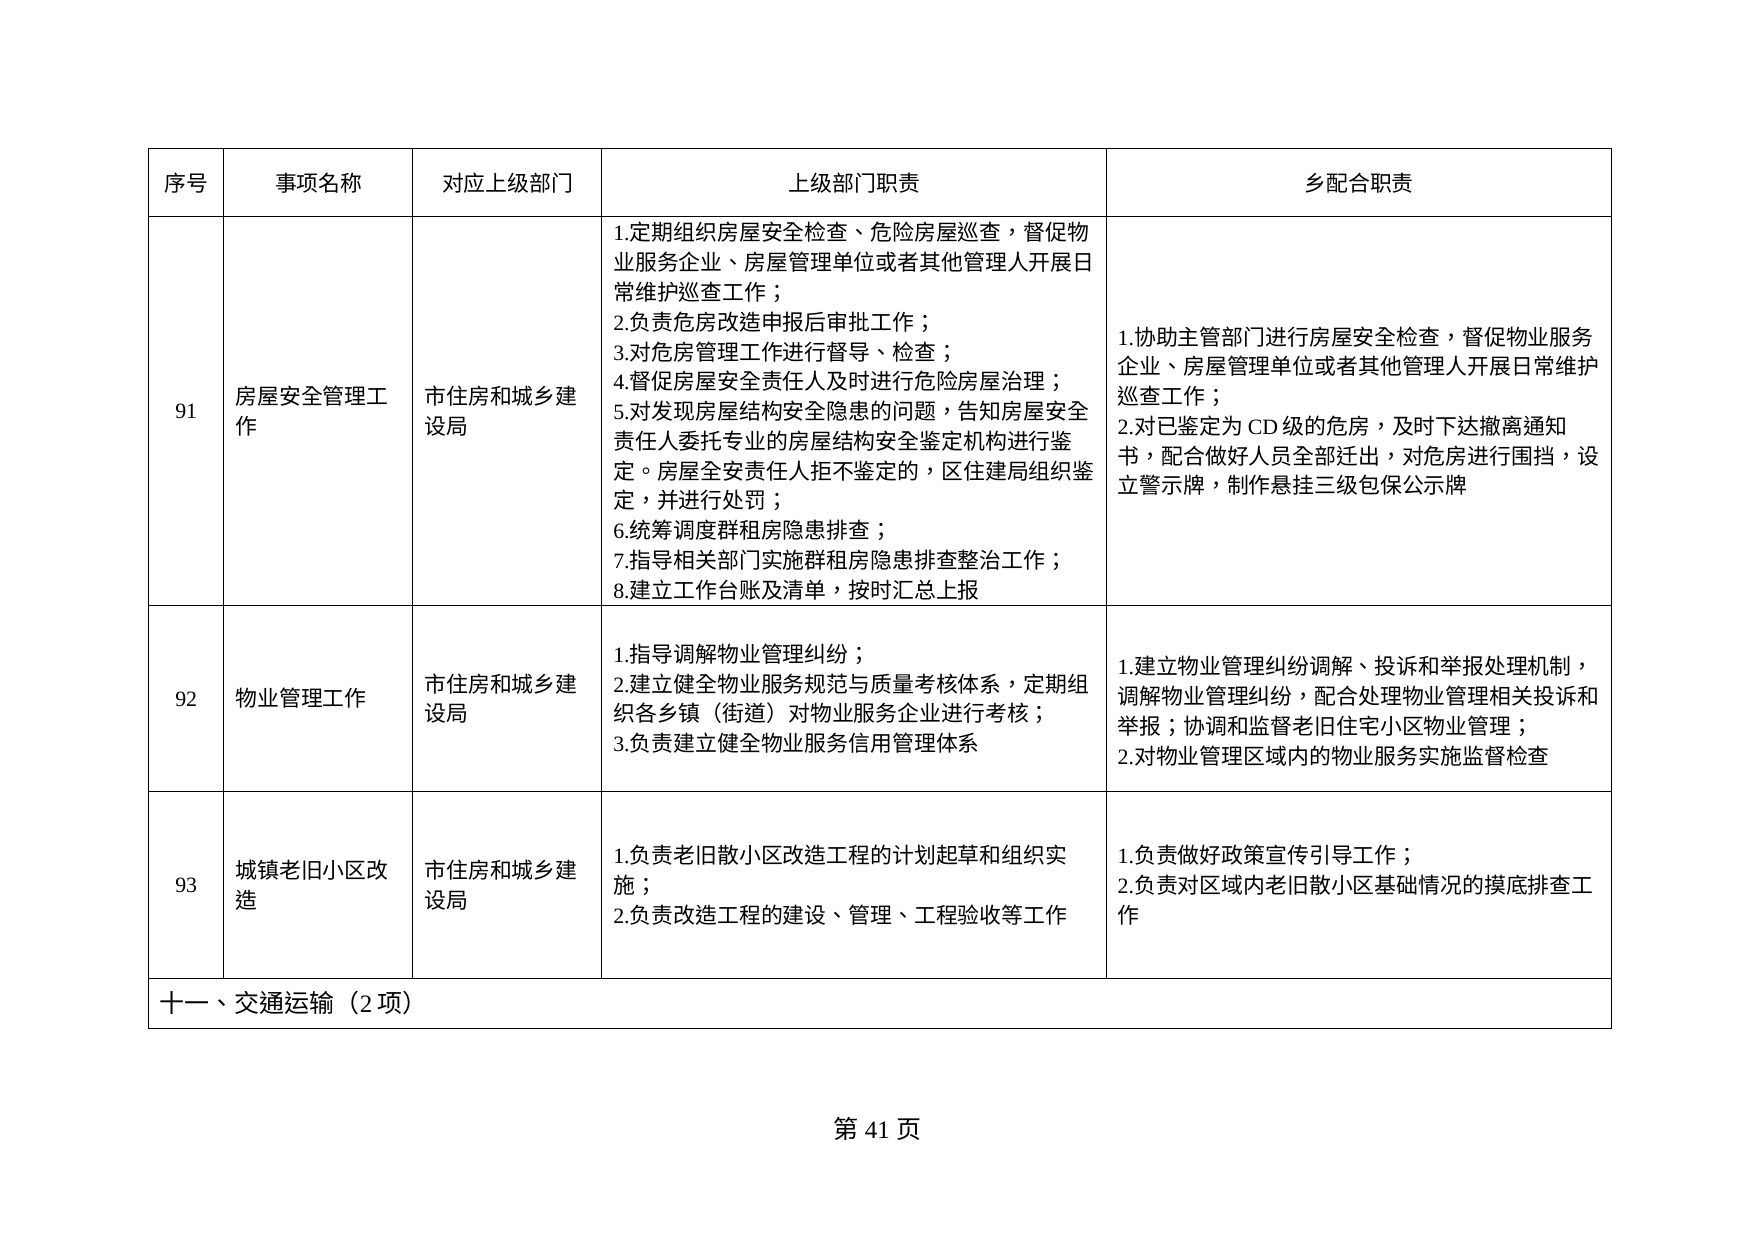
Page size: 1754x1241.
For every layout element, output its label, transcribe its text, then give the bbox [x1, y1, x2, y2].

table_header 事项名称 [224, 149, 412, 216]
table_cell 房屋安全管理工作 [224, 217, 412, 604]
table_cell 1.定期组织房屋安全检查、危险房屋巡查，督促物业服务企业、房屋管理单位或者其他管理人开展日常维护巡查工作； 2.负责危房改造申报后审批工作； 3.对危房管理工作进行督导、检查； 4.督促房屋安全责任人及时进行危险房屋治理； 5.对发现房屋结构安全隐患的问题，告知房屋安全责任人委托专业的房屋结构安全鉴定机构进行鉴定。房屋全安责任人拒不鉴定的，区住建局组织鉴定，并进行处罚； 6.统筹调度群租房隐患排查； 7.指导相关部门实施群租房隐患排查整治工作； 8.建立工作台账及清单，按时汇总上报 [602, 217, 1106, 604]
table_cell 十一、交通运输（2项） [149, 979, 1611, 1027]
table_header 序号 [149, 149, 223, 216]
table_cell 1.负责老旧散小区改造工程的计划起草和组织实施； 2.负责改造工程的建设、管理、工程验收等工作 [602, 792, 1106, 977]
table_header 上级部门职责 [602, 149, 1106, 216]
table_cell 1.建立物业管理纠纷调解、投诉和举报处理机制，调解物业管理纠纷，配合处理物业管理相关投诉和举报；协调和监督老旧住宅小区物业管理； 2.对物业管理区域内的物业服务实施监督检查 [1107, 606, 1611, 791]
table_cell 1.负责做好政策宣传引导工作； 2.负责对区域内老旧散小区基础情况的摸底排查工作 [1107, 792, 1611, 977]
table_cell 92 [149, 606, 223, 791]
table_cell 市住房和城乡建设局 [413, 792, 601, 977]
table_header 对应上级部门 [413, 149, 601, 216]
table_cell 城镇老旧小区改造 [224, 792, 412, 977]
table_header 乡配合职责 [1107, 149, 1611, 216]
table_cell 1.指导调解物业管理纠纷； 2.建立健全物业服务规范与质量考核体系，定期组织各乡镇（街道）对物业服务企业进行考核； 3.负责建立健全物业服务信用管理体系 [602, 606, 1106, 791]
table_cell 市住房和城乡建设局 [413, 606, 601, 791]
table_cell 物业管理工作 [224, 606, 412, 791]
table_cell 91 [149, 217, 223, 604]
table_cell 1.协助主管部门进行房屋安全检查，督促物业服务企业、房屋管理单位或者其他管理人开展日常维护巡查工作； 2.对已鉴定为CD级的危房，及时下达撤离通知书，配合做好人员全部迁出，对危房进行围挡，设立警示牌，制作悬挂三级包保公示牌 [1107, 217, 1611, 604]
table_cell 市住房和城乡建设局 [413, 217, 601, 604]
table_cell 93 [149, 792, 223, 977]
